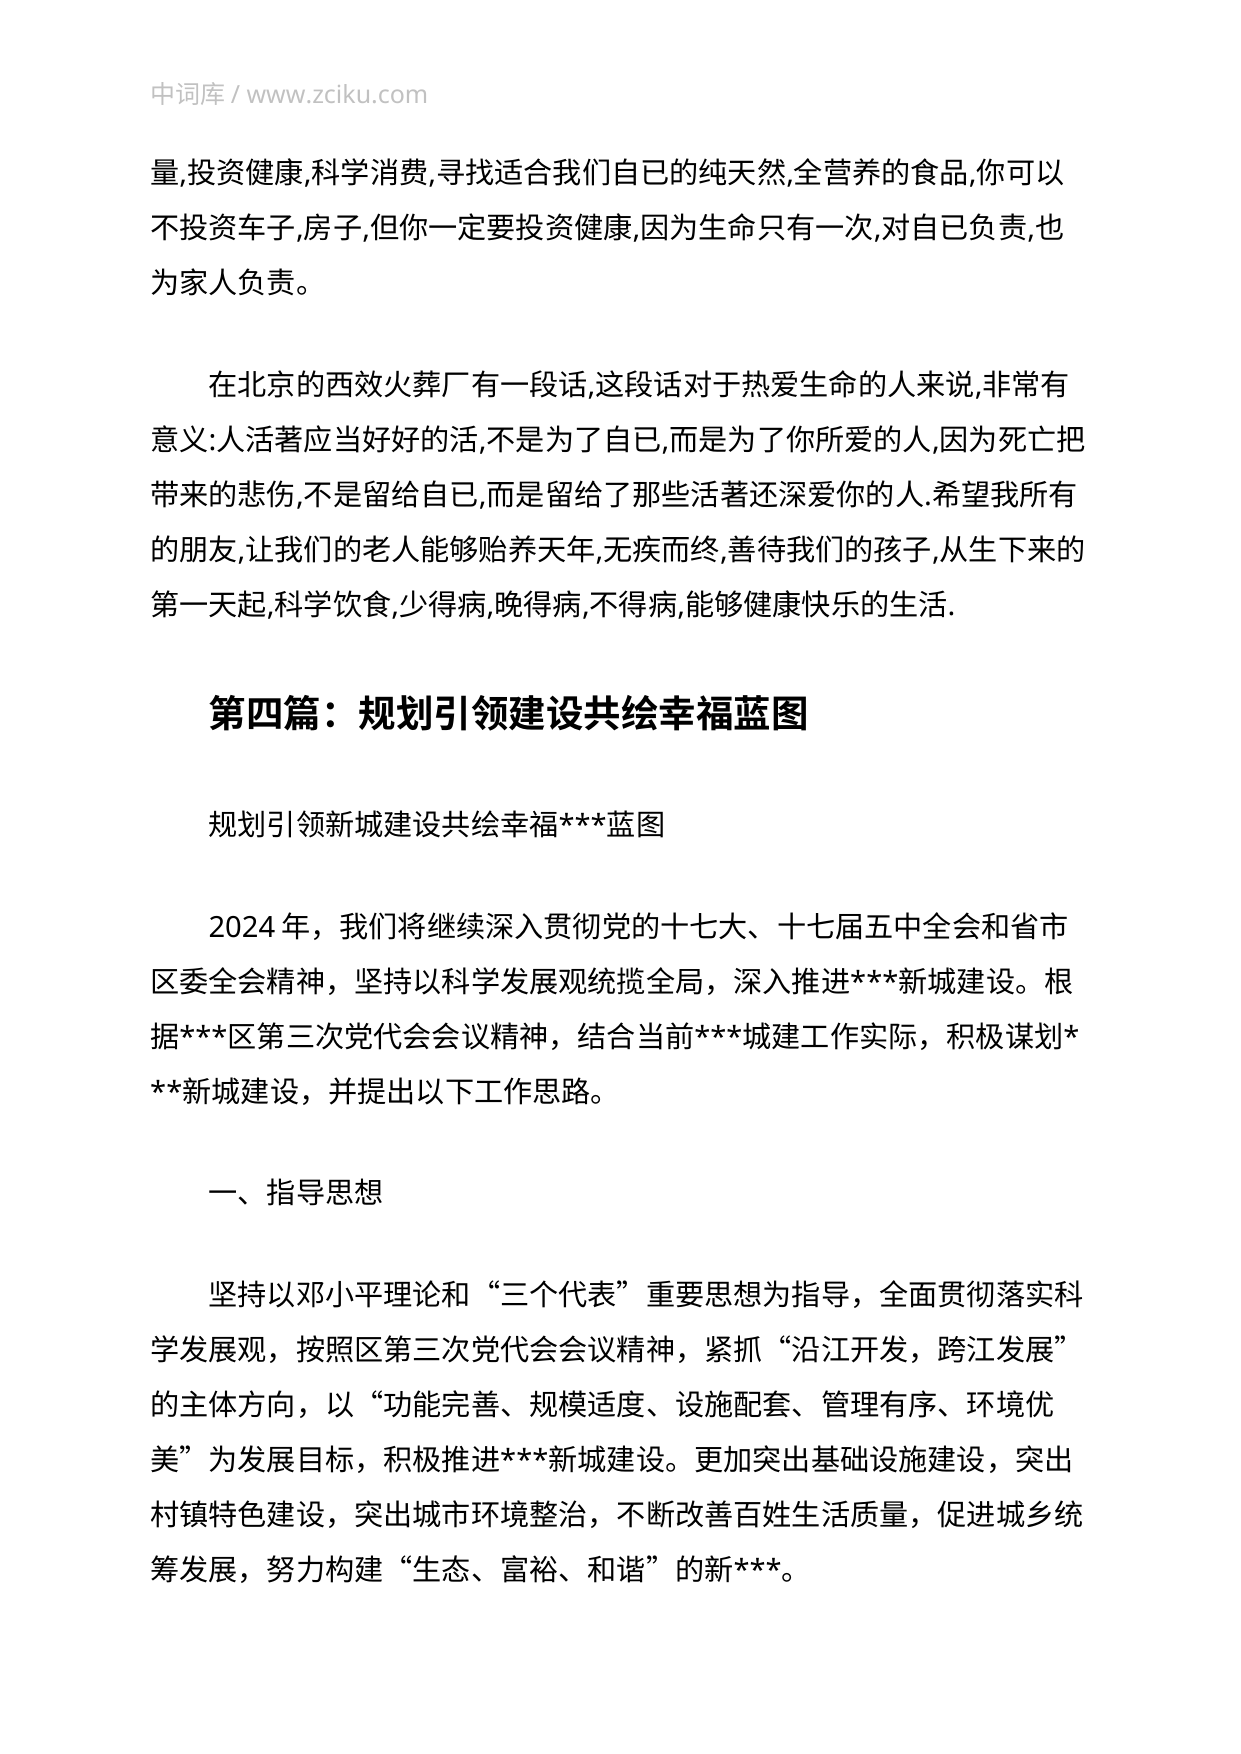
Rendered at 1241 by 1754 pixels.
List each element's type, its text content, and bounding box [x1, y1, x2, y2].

text 第四篇：规划引领建设共绘幸福蓝图 [150, 684, 1090, 738]
text 在北京的西效火葬厂有一段话,这段话对于热爱生命的人来说,非常有意义:人活著应当好好的活,不是为了自已,而是为了你所爱的人,因为死亡把带来的悲伤,不是留给自已,而是留给了那些活著还深爱你的人.希望我所有的朋友,让我们的老人能够贻养天年,无疾而终,善待我们的孩子,从生下来的第一天起,科学饮食,少得病,晚得病,不得病,能够健康快乐的生活. [150, 362, 1090, 624]
text 坚持以邓小平理论和“三个代表”重要思想为指导，全面贯彻落实科学发展观，按照区第三次党代会会议精神，紧抓“沿江开发，跨江发展”的主体方向，以“功能完善、规模适度、设施配套、管理有序、环境优美”为发展目标，积极推进***新城建设。更加突出基础设施建设，突出村镇特色建设，突出城市环境整治，不断改善百姓生活质量，促进城乡统筹发展，努力构建“生态、富裕、和谐”的新***。 [150, 1272, 1090, 1589]
text 一、指导思想 [150, 1170, 1090, 1212]
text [150, 150, 1090, 302]
text 规划引领新城建设共绘幸福***蓝图 [150, 801, 1090, 843]
text 2024年，我们将继续深入贯彻党的十七大、十七届五中全会和省市区委全会精神，坚持以科学发展观统揽全局，深入推进***新城建设。根据***区第三次党代会会议精神，结合当前***城建工作实际，积极谋划***新城建设，并提出以下工作思路。 [150, 903, 1090, 1111]
